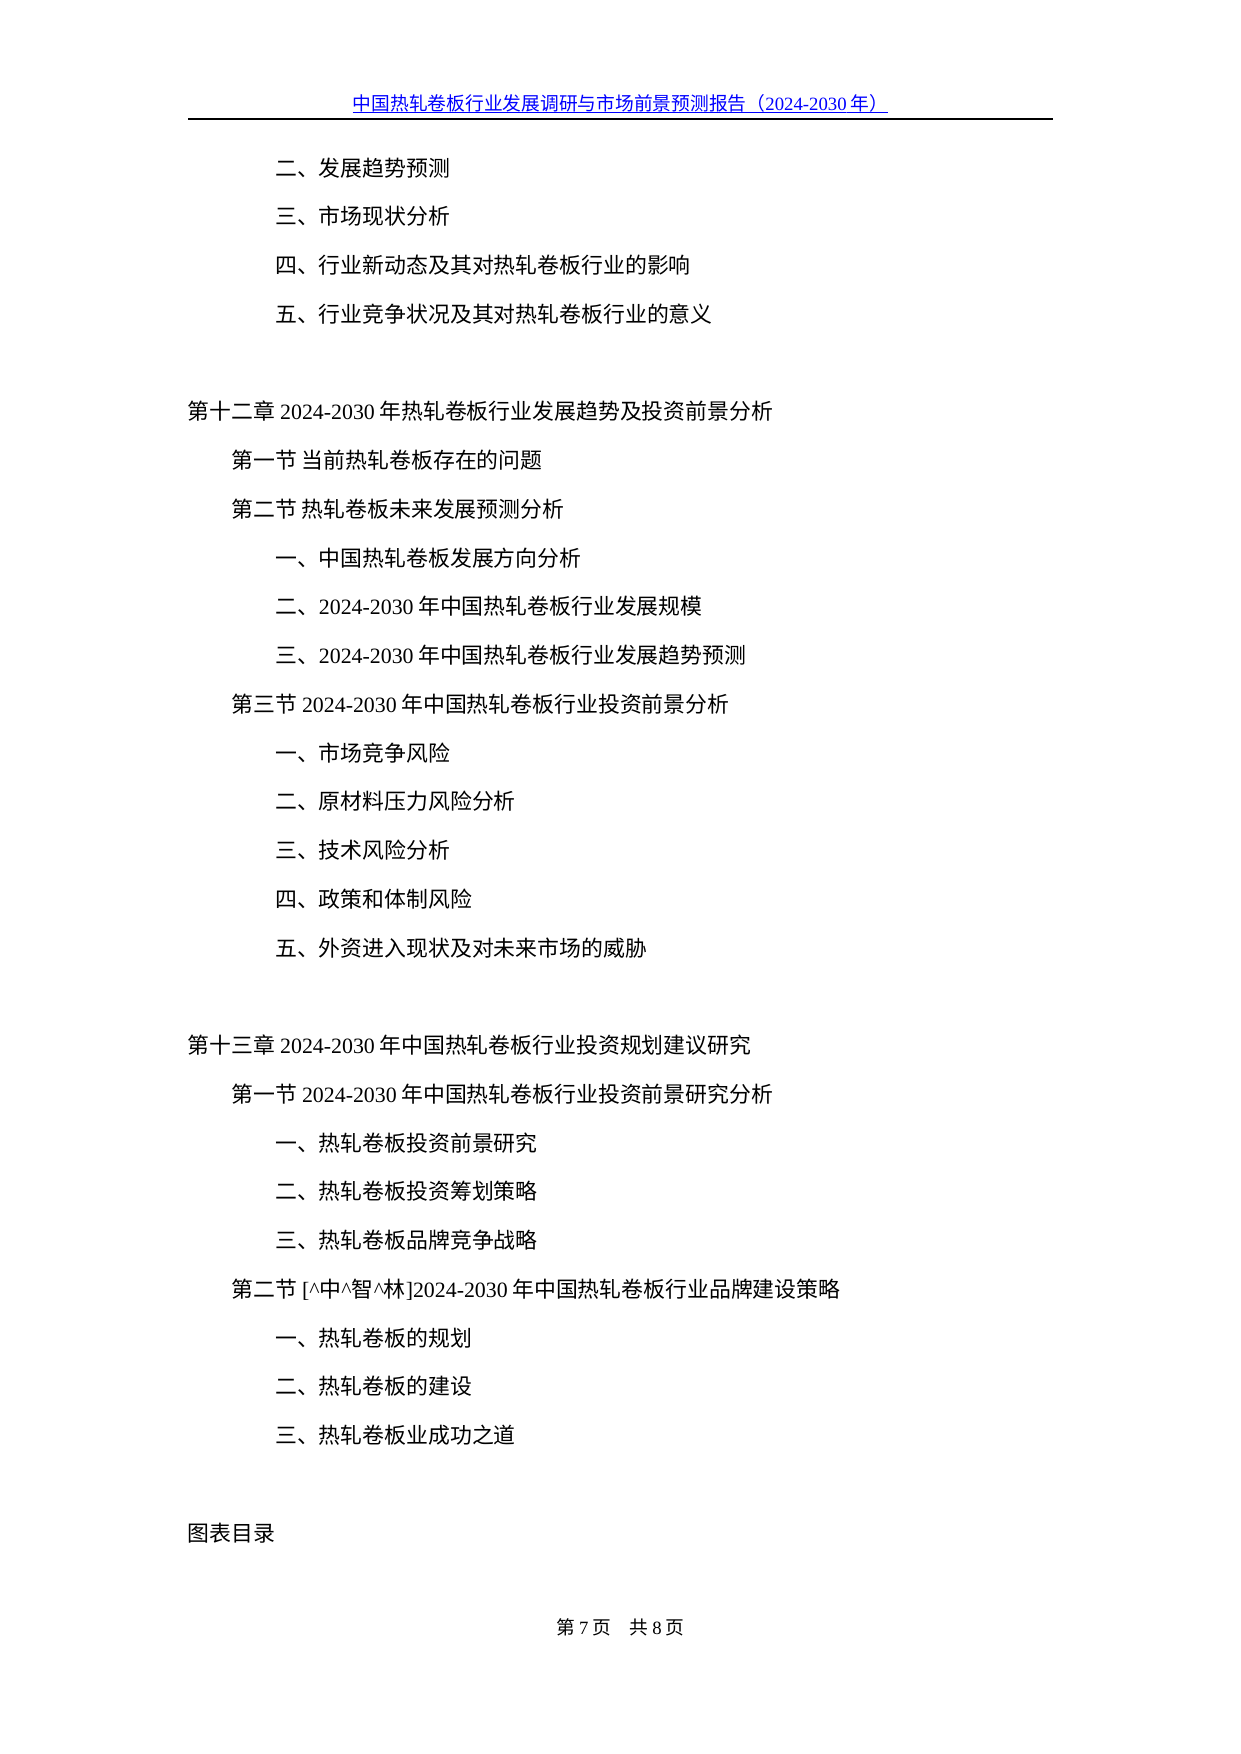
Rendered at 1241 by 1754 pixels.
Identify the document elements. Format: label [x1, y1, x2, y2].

text [187, 150, 1053, 1548]
